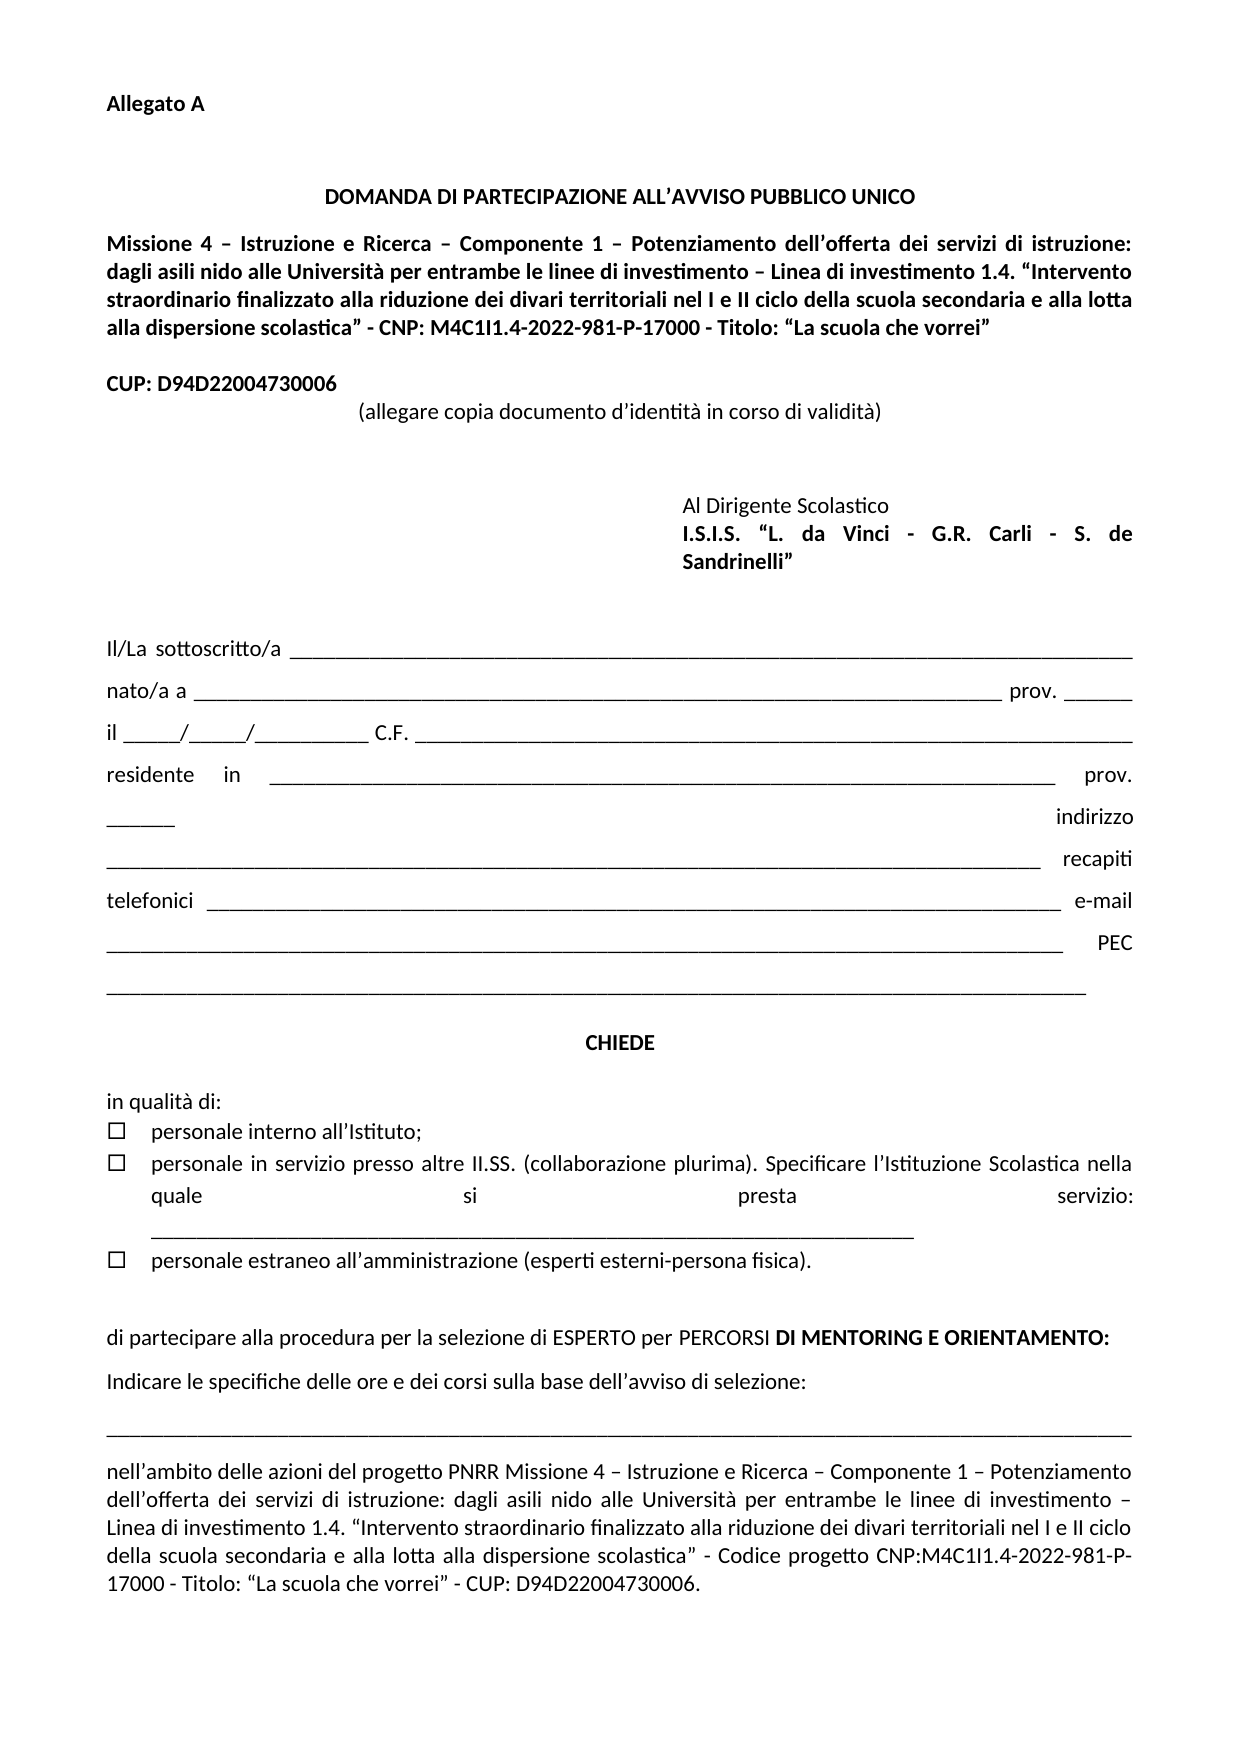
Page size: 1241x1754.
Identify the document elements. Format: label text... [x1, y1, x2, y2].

list personale interno all’Istituto; [106, 1117, 1134, 1145]
text CHIEDE [106, 1028, 1134, 1056]
list personale in servizio presso altre II.SS. (collaborazione plurima). Specificare l’Istituzione Scolastica nella quale si presta servizio: ___________________________________________________________________ [106, 1149, 1134, 1242]
text CUP: D94D22004730006 [106, 369, 1134, 397]
text Allegato A [106, 89, 1134, 117]
text in qualità di: [106, 1087, 1134, 1115]
text Il/La sottoscritto/a __________________________________________________________________________ nato/a a _______________________________________________________________________ prov. ______ il _____/_____/__________ C.F. _______________________________________________________________ residente in _____________________________________________________________________ prov. ______ indirizzo __________________________________________________________________________________ recapiti telefonici ___________________________________________________________________________ e-mail ____________________________________________________________________________________ PEC ______________________________________________________________________________________ [106, 634, 1134, 998]
text di partecipare alla procedura per la selezione di ESPERTO per PERCORSI DI MENTORING E ORIENTAMENTO: [106, 1323, 1134, 1351]
text Al Dirigente Scolastico [682, 491, 1134, 519]
text I.S.I.S. “L. da Vinci - G.R. Carli - S. de Sandrinelli” [682, 519, 1134, 575]
text Indicare le specifiche delle ore e dei corsi sulla base dell’avviso di selezione: [106, 1367, 1134, 1396]
text DOMANDA DI PARTECIPAZIONE ALL’AVVISO PUBBLICO UNICO [106, 182, 1134, 210]
text (allegare copia documento d’identità in corso di validità) [106, 397, 1134, 425]
text Missione 4 – Istruzione e Ricerca – Componente 1 – Potenziamento dell’offerta dei servizi di istruzione: dagli asili nido alle Università per entrambe le linee di investimento – Linea di investimento 1.4. “Intervento straordinario finalizzato alla riduzione dei divari territoriali nel I e II ciclo della scuola secondaria e alla lotta alla dispersione scolastica” - CNP: M4C1I1.4-2022-981-P-17000 - Titolo: “La scuola che vorrei” [106, 229, 1134, 341]
list personale estraneo all’amministrazione (esperti esterni-persona fisica). [106, 1246, 1134, 1274]
text __________________________________________________________________________________________ [106, 1412, 1134, 1440]
text nell’ambito delle azioni del progetto PNRR Missione 4 – Istruzione e Ricerca – Componente 1 – Potenziamento dell’offerta dei servizi di istruzione: dagli asili nido alle Università per entrambe le linee di investimento – Linea di investimento 1.4. “Intervento straordinario finalizzato alla riduzione dei divari territoriali nel I e II ciclo della scuola secondaria e alla lotta alla dispersione scolastica” - Codice progetto CNP:M4C1I1.4-2022-981-P-17000 - Titolo: “La scuola che vorrei” - CUP: D94D22004730006. [106, 1457, 1134, 1597]
